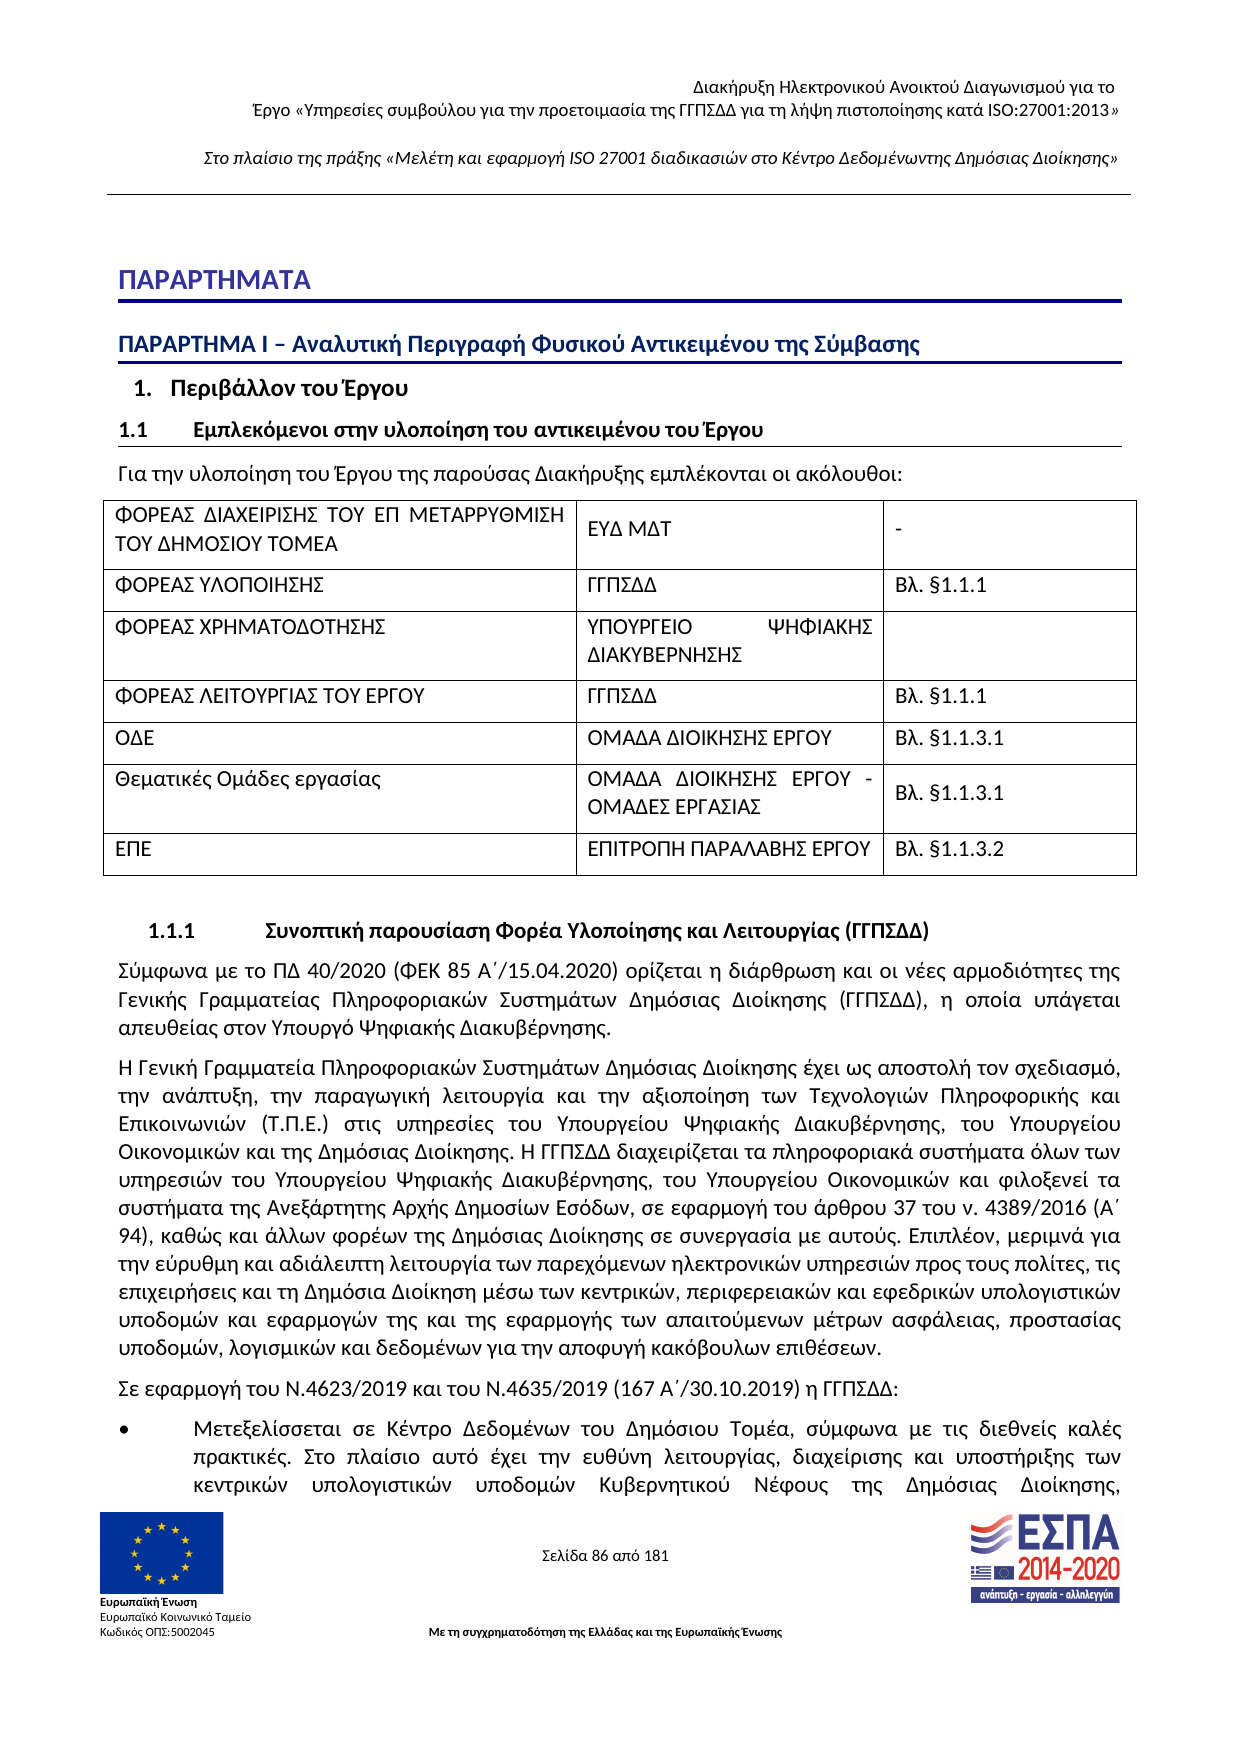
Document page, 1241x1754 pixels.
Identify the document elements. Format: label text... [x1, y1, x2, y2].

text Σε εφαρμογή του Ν.4623/2019 και του Ν.4635/2019 (167 Α΄/30.10.2019) η ΓΓΠΣΔΔ: [118, 1374, 1122, 1402]
list Περιβάλλον του Έργου [133, 372, 1122, 403]
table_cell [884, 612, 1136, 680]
text Σύμφωνα με το ΠΔ 40/2020 (ΦΕΚ 85 Α΄/15.04.2020) ορίζεται η διάρθρωση και οι νέες αρμοδιότητες της Γενικής Γραμματείας Πληροφοριακών Συστημάτων Δημόσιας Διοίκησης (ΓΓΠΣΔΔ), η οποία υπάγεται απευθείας στον Υπουργό Ψηφιακής Διακυβέρνησης. [118, 957, 1122, 1041]
text Εμπλεκόμενοι στην υλοποίηση του αντικειμένου του Έργου [118, 415, 1122, 446]
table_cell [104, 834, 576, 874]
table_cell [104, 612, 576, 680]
subtitle ΠΑΡΑΡΤΗΜΑ Ι – Αναλυτική Περιγραφή Φυσικού Αντικειμένου της Σύμβασης [118, 328, 1122, 361]
subtitle ΠΑΡΑΡΤΗΜΑΤΑ [118, 261, 1122, 299]
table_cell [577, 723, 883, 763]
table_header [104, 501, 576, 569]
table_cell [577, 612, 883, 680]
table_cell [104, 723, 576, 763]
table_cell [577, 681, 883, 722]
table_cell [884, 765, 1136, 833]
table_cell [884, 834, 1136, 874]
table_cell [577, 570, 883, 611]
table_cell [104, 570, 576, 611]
text Συνοπτική παρουσίαση Φορέα Υλοποίησης και Λειτουργίας (ΓΓΠΣΔΔ) [148, 916, 1122, 944]
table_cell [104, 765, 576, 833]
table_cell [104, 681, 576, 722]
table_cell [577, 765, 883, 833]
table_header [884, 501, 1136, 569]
text Η Γενική Γραμματεία Πληροφοριακών Συστημάτων Δημόσιας Διοίκησης έχει ως αποστολή τον σχεδιασμό, την ανάπτυξη, την παραγωγική λειτουργία και την αξιοποίηση των Τεχνολογιών Πληροφορικής και Επικοινωνιών (Τ.Π.Ε.) στις υπηρεσίες του Υπουργείου Ψηφιακής Διακυβέρνησης, του Υπουργείου Οικονομικών και της Δημόσιας Διοίκησης. Η ΓΓΠΣΔΔ διαχειρίζεται τα πληροφοριακά συστήματα όλων των υπηρεσιών του Υπουργείου Ψηφιακής Διακυβέρνησης, του Υπουργείου Οικονομικών και φιλοξενεί τα συστήματα της Ανεξάρτητης Αρχής Δημοσίων Εσόδων, σε εφαρμογή του άρθρου 37 του ν. 4389/2016 (Α΄ 94), καθώς και άλλων φορέων της Δημόσιας Διοίκησης σε συνεργασία με αυτούς. Επιπλέον, μεριμνά για την εύρυθμη και αδιάλειπτη λειτουργία των παρεχόμενων ηλεκτρονικών υπηρεσιών προς τους πολίτες, τις επιχειρήσεις και τη Δημόσια Διοίκηση μέσω των κεντρικών, περιφερειακών και εφεδρικών υπολογιστικών υποδομών και εφαρμογών της και της εφαρμογής των απαιτούμενων μέτρων ασφάλειας, προστασίας υποδομών, λογισμικών και δεδομένων για την αποφυγή κακόβουλων επιθέσεων. [118, 1053, 1122, 1361]
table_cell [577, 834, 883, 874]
picture [967, 1512, 1123, 1605]
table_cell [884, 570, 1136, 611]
text Για την υλοποίηση του Έργου της παρούσας Διακήρυξης εμπλέκονται οι ακόλουθοι: [118, 459, 1122, 487]
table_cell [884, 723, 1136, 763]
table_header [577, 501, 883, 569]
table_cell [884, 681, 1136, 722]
